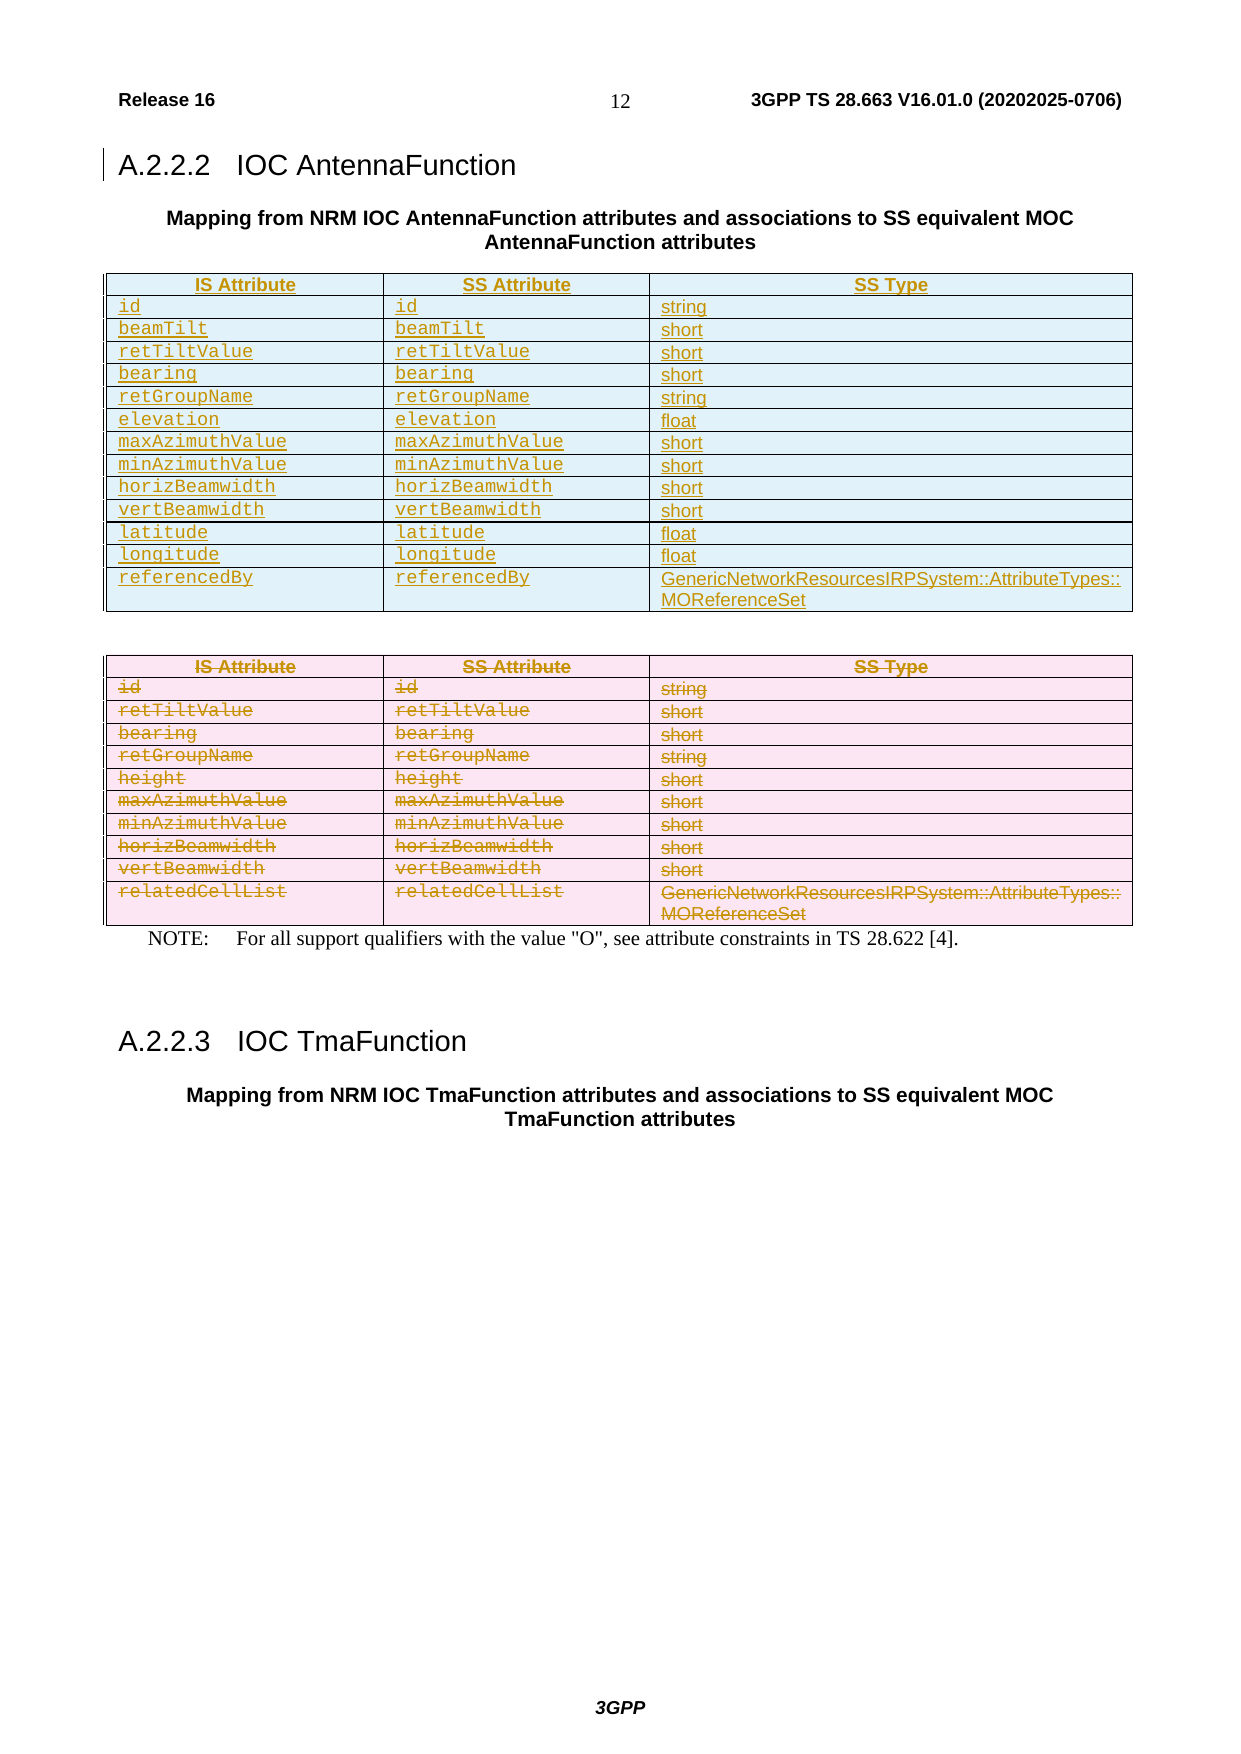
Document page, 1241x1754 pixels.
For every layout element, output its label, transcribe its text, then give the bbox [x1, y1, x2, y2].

subtitle A.2.2.2 IOC AntennaFunction [118, 147, 1122, 181]
text NOTE: For all support qualifiers with the value "O", see attribute constraints in TS 28.622 [4]. [148, 926, 1122, 950]
text Mapping from NRM IOC AntennaFunction attributes and associations to SS equivalent MOC AntennaFunction attributes [118, 206, 1122, 254]
subtitle A.2.2.3 IOC TmaFunction [118, 1024, 1122, 1057]
text Mapping from NRM IOC TmaFunction attributes and associations to SS equivalent MOC TmaFunction attributes [118, 1082, 1122, 1130]
